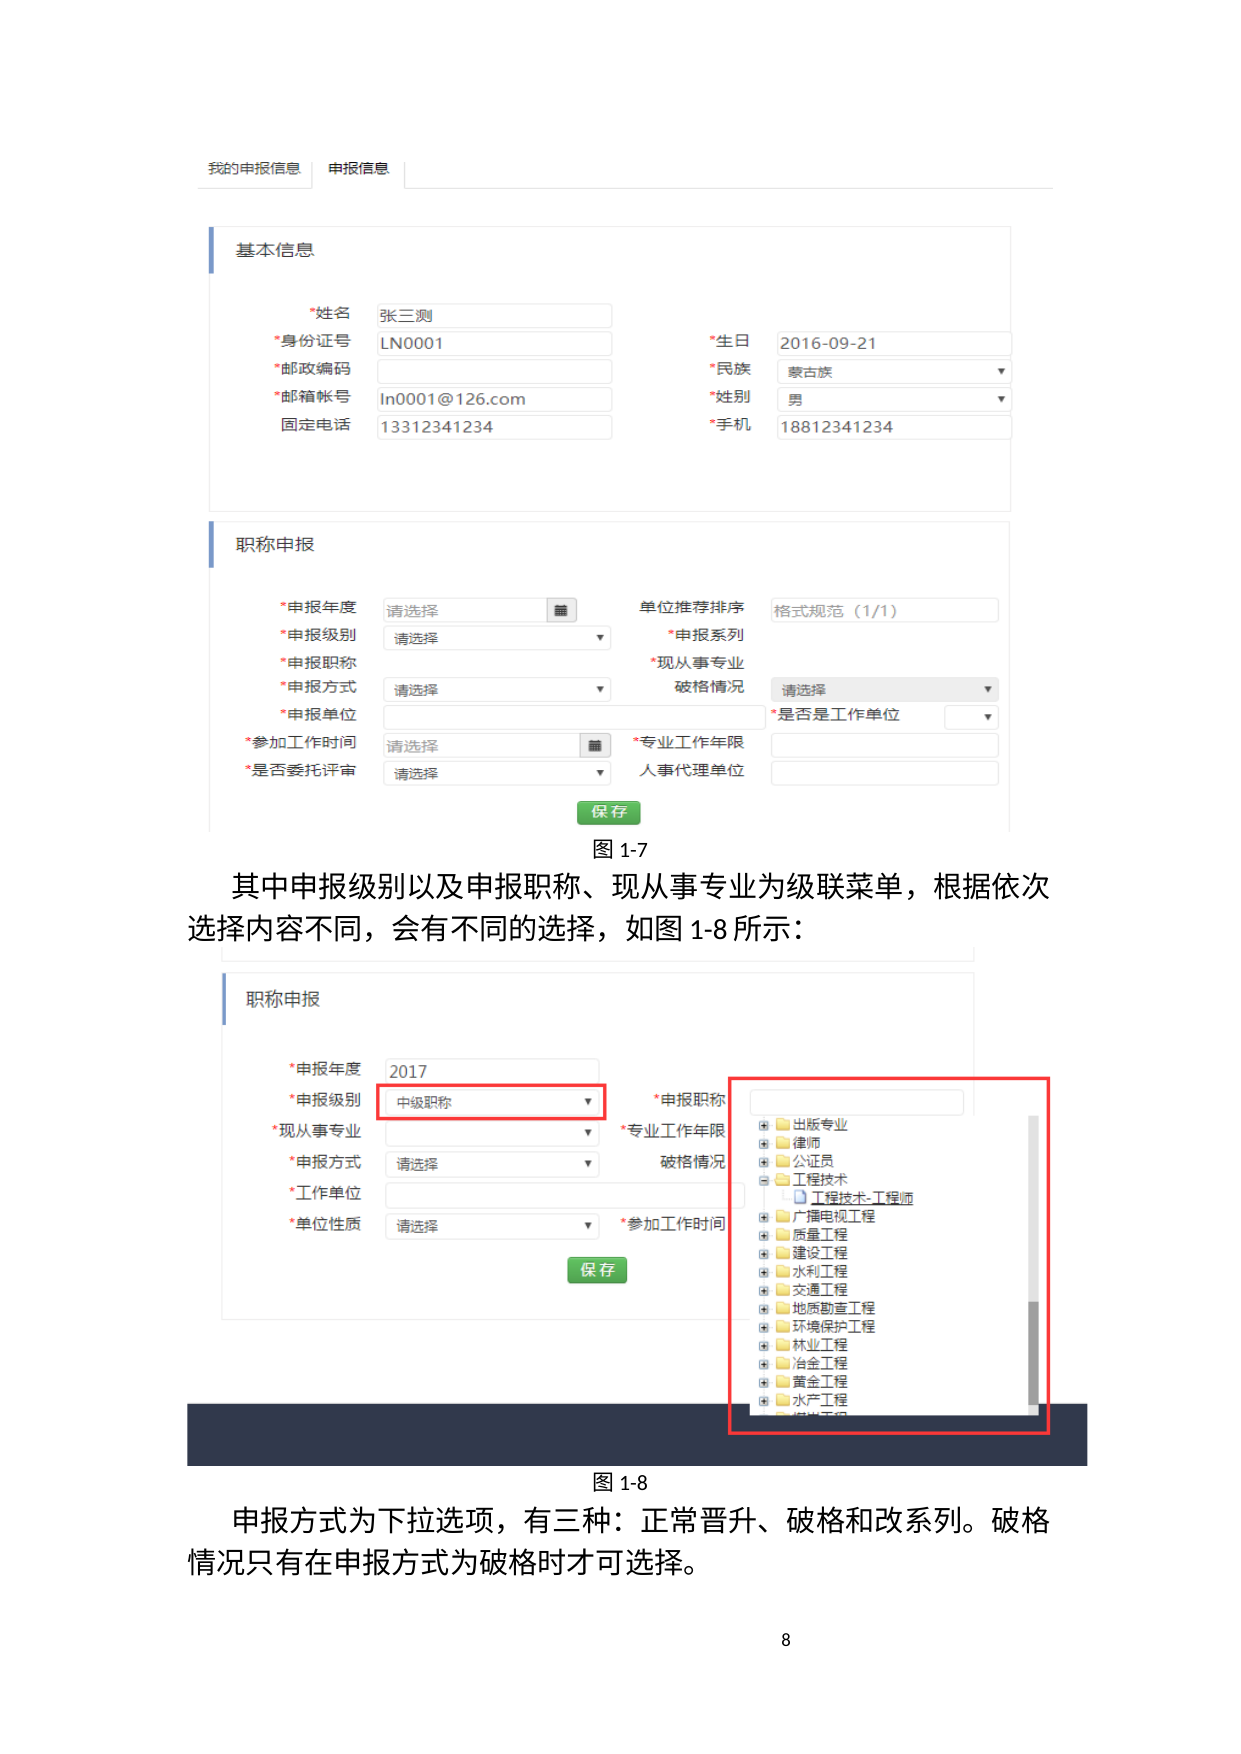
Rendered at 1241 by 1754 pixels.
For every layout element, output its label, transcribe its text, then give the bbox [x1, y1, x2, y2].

text 其中申报级别以及申报职称、现从事专业为级联菜单，根据依次选择内容不同，会有不同的选择，如图1-8所示： [187, 863, 1053, 947]
text 图1-8 [187, 1466, 1053, 1497]
text 图1-7 [187, 832, 1053, 863]
picture [187, 947, 1088, 1466]
picture [187, 162, 1053, 832]
text 申报方式为下拉选项，有三种：正常晋升、破格和改系列。破格情况只有在申报方式为破格时才可选择。 [187, 1497, 1053, 1582]
